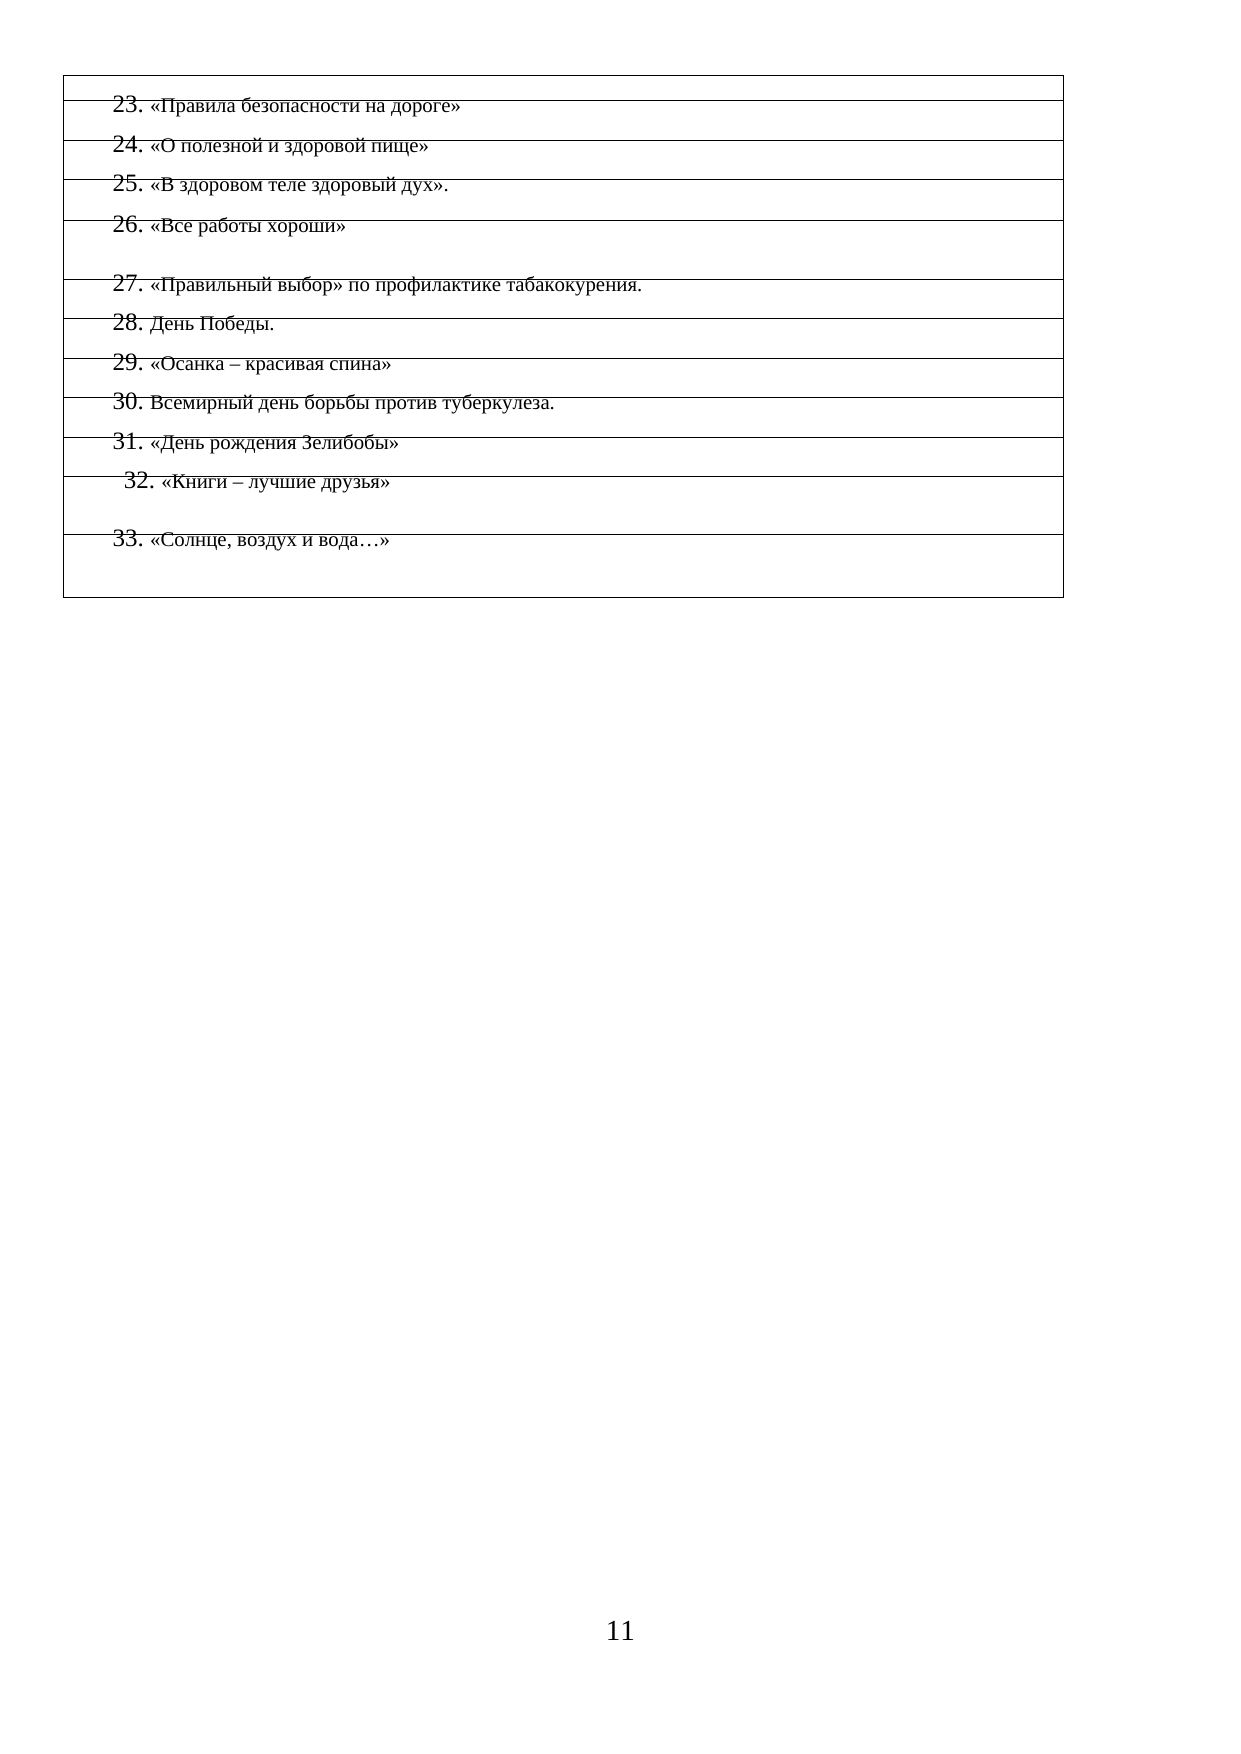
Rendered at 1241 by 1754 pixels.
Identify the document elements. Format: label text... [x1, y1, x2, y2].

table_cell «Солнце, воздух и вода…» [64, 535, 1063, 597]
table_cell «Правила безопасности на дороге» [64, 101, 1063, 139]
table_cell «В здоровом теле здоровый дух». [64, 180, 1063, 220]
table_cell Всемирный день борьбы против туберкулеза. [64, 398, 1063, 437]
table_cell «Книги – лучшие друзья» [64, 477, 1063, 534]
table_cell «Правильный выбор» по профилактике табакокурения. [64, 280, 1063, 318]
table_cell «О полезной и здоровой пище» [64, 141, 1063, 179]
table_cell «Осанка – красивая спина» [64, 359, 1063, 397]
table_cell «День рождения Зелибобы» [64, 438, 1063, 476]
table_cell «Все работы хороши» [64, 221, 1063, 279]
table_cell День Победы. [64, 319, 1063, 358]
table_cell «Мамин день» [64, 76, 1063, 100]
